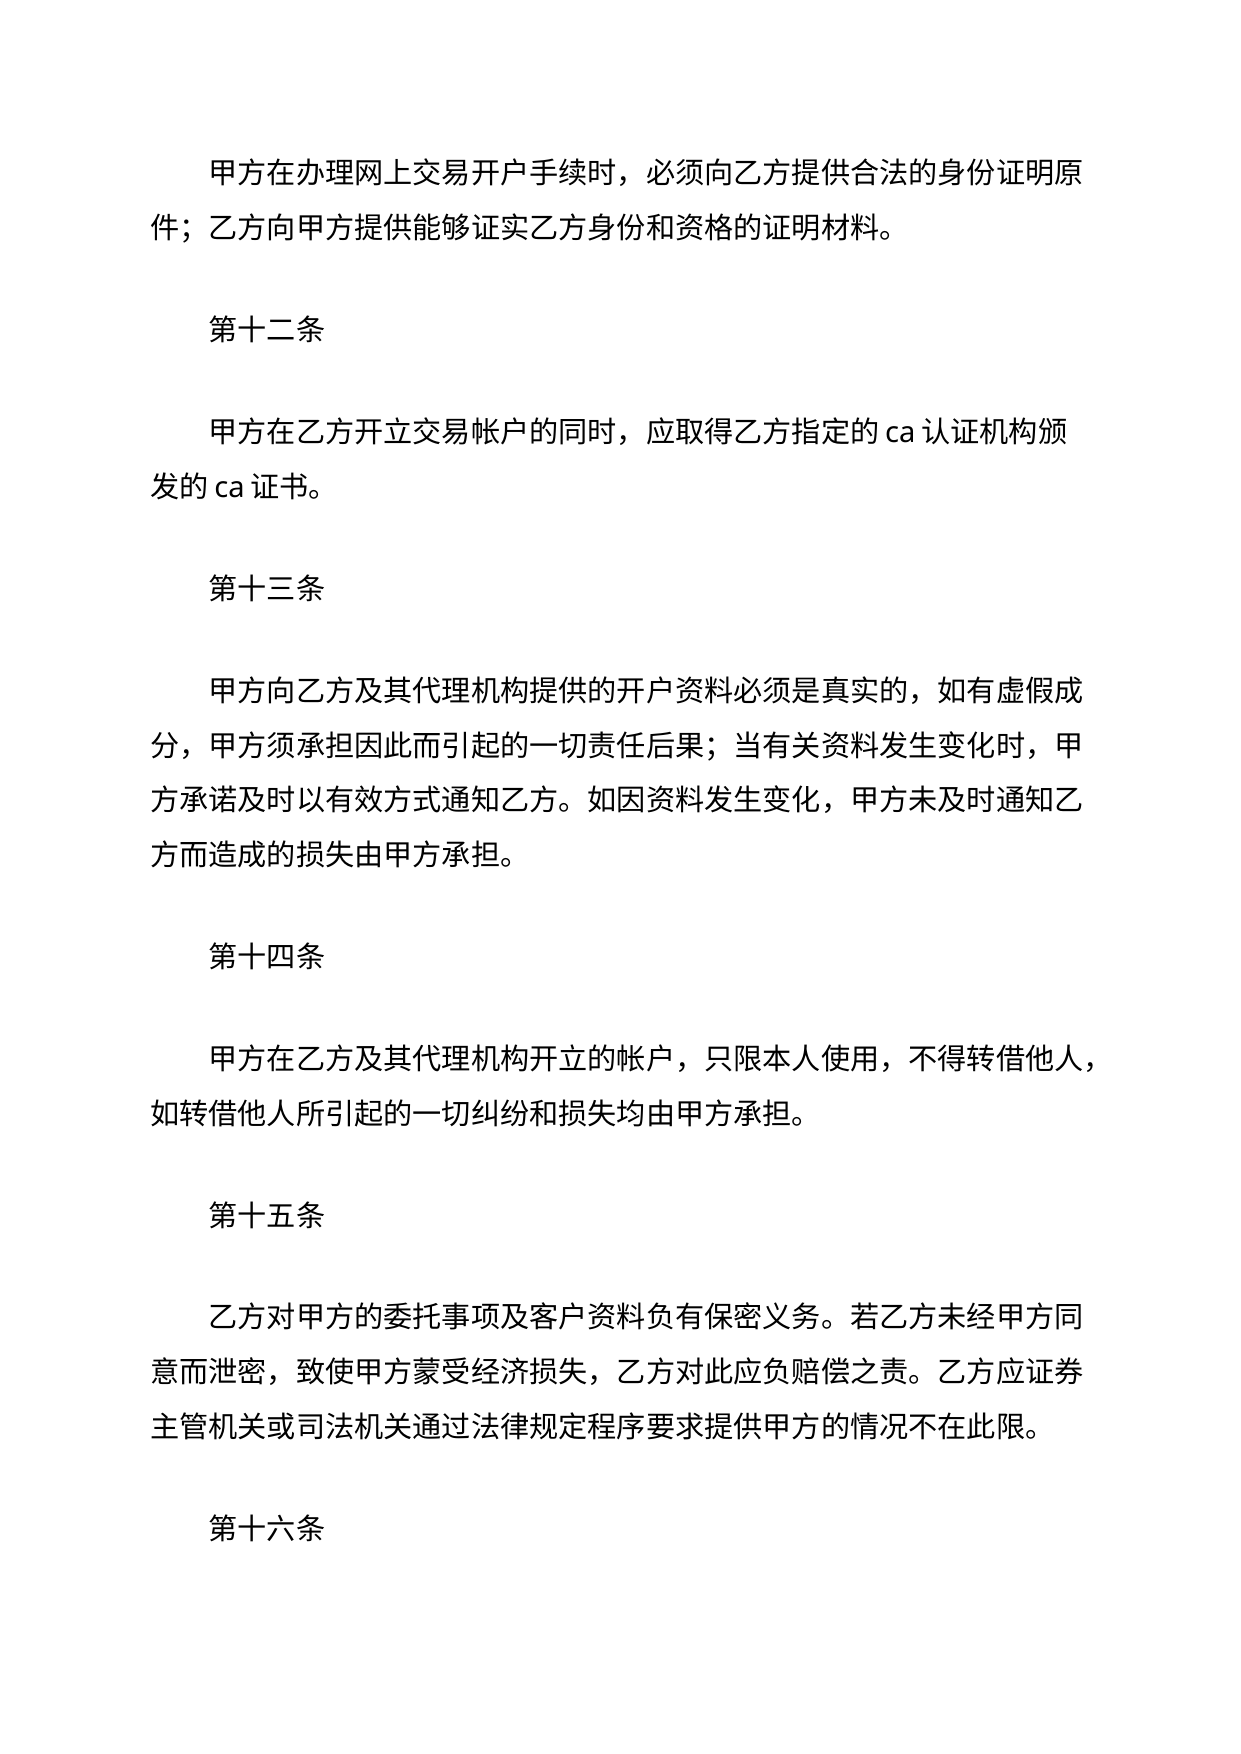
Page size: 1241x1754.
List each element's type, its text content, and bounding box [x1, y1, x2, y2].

text 第十四条 [150, 934, 1090, 976]
text 甲方在乙方开立交易帐户的同时，应取得乙方指定的ca认证机构颁发的ca证书。 [150, 408, 1090, 506]
text 甲方在办理网上交易开户手续时，必须向乙方提供合法的身份证明原件；乙方向甲方提供能够证实乙方身份和资格的证明材料。 [150, 150, 1090, 247]
text 甲方向乙方及其代理机构提供的开户资料必须是真实的，如有虚假成分，甲方须承担因此而引起的一切责任后果；当有关资料发生变化时，甲方承诺及时以有效方式通知乙方。如因资料发生变化，甲方未及时通知乙方而造成的损失由甲方承担。 [150, 667, 1090, 874]
text 甲方在乙方及其代理机构开立的帐户，只限本人使用，不得转借他人，如转借他人所引起的一切纠纷和损失均由甲方承担。 [150, 1035, 1090, 1133]
text 第十五条 [150, 1192, 1090, 1234]
text 第十二条 [150, 307, 1090, 349]
text 第十三条 [150, 565, 1090, 608]
text 第十六条 [150, 1505, 1090, 1548]
text 乙方对甲方的委托事项及客户资料负有保密义务。若乙方未经甲方同意而泄密，致使甲方蒙受经济损失，乙方对此应负赔偿之责。乙方应证券主管机关或司法机关通过法律规定程序要求提供甲方的情况不在此限。 [150, 1294, 1090, 1446]
